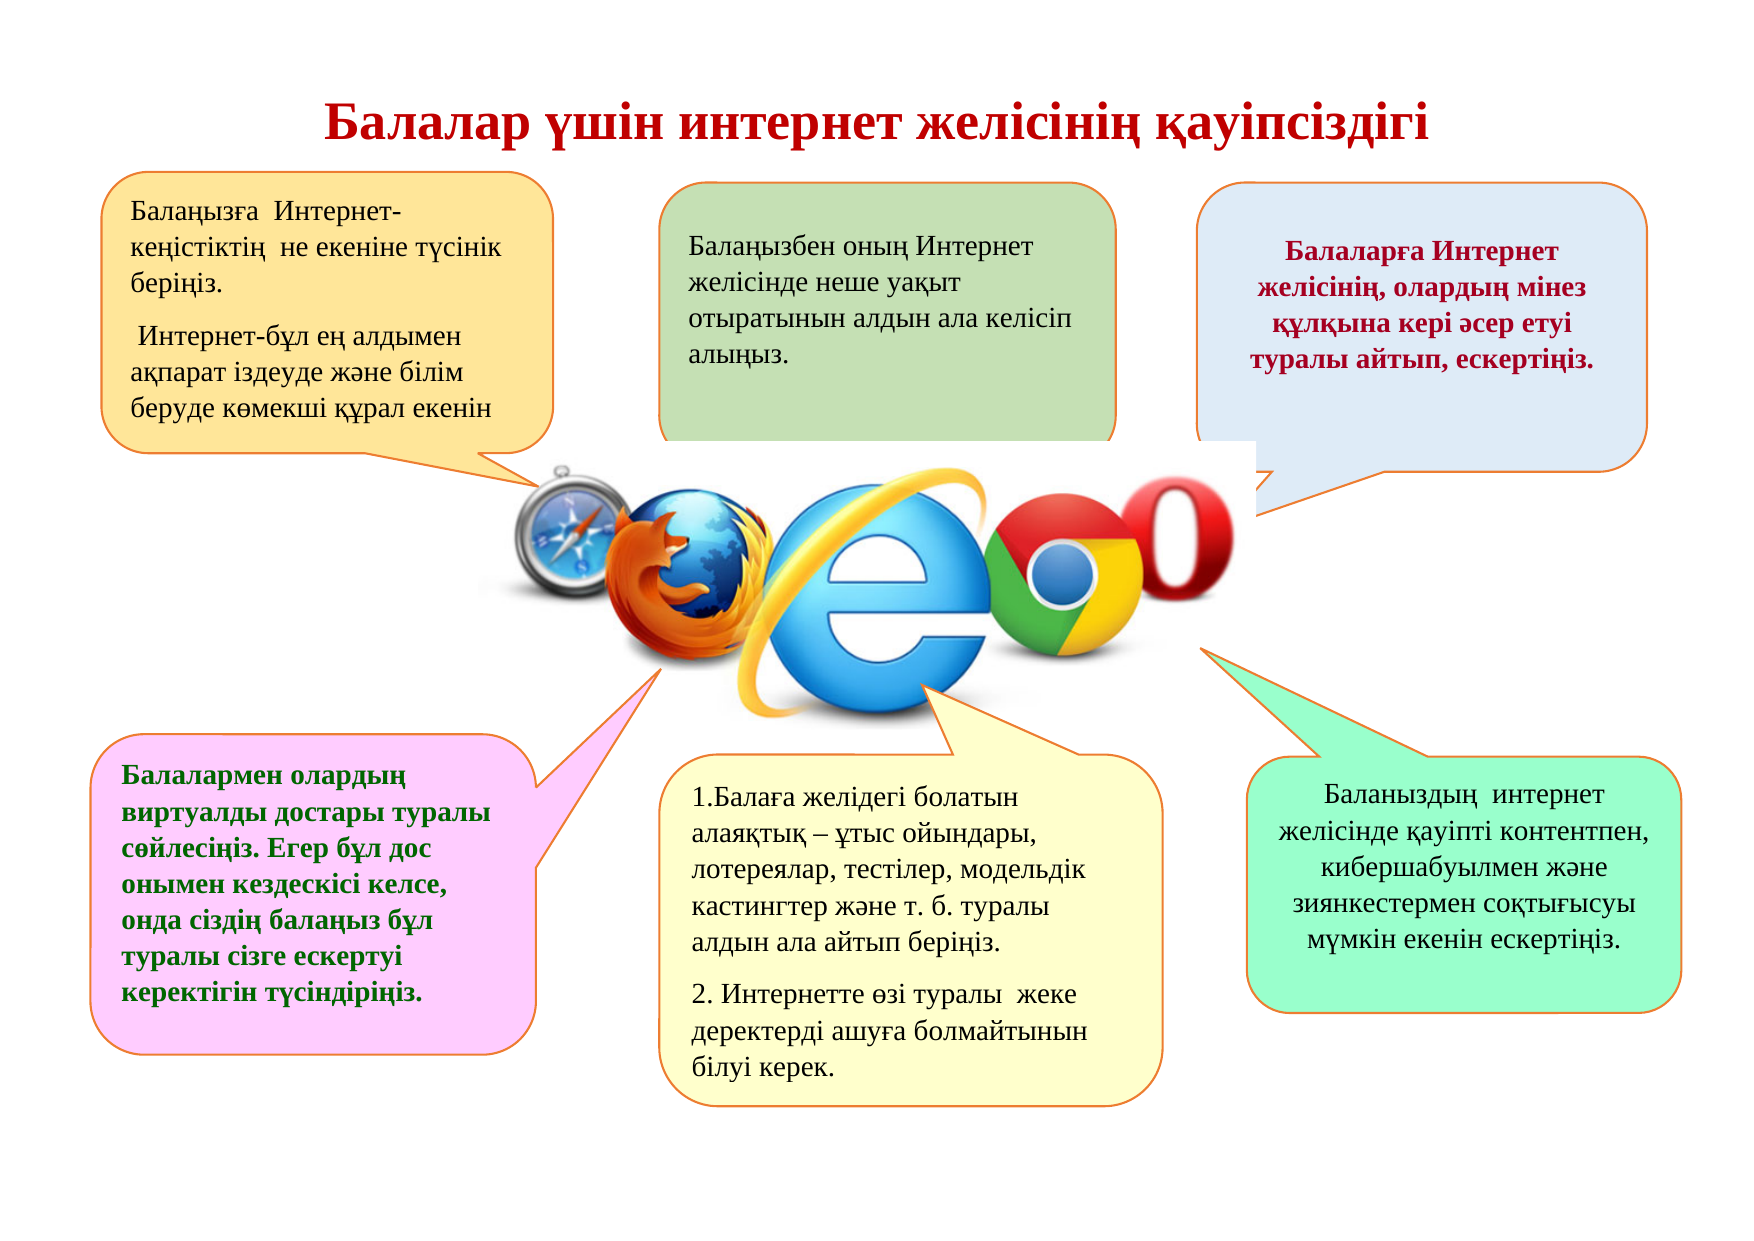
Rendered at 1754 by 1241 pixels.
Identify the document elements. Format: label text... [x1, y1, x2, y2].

text Балалар үшін интернет желісінің қауіпсіздігі [118, 89, 1636, 151]
picture [478, 441, 1256, 753]
